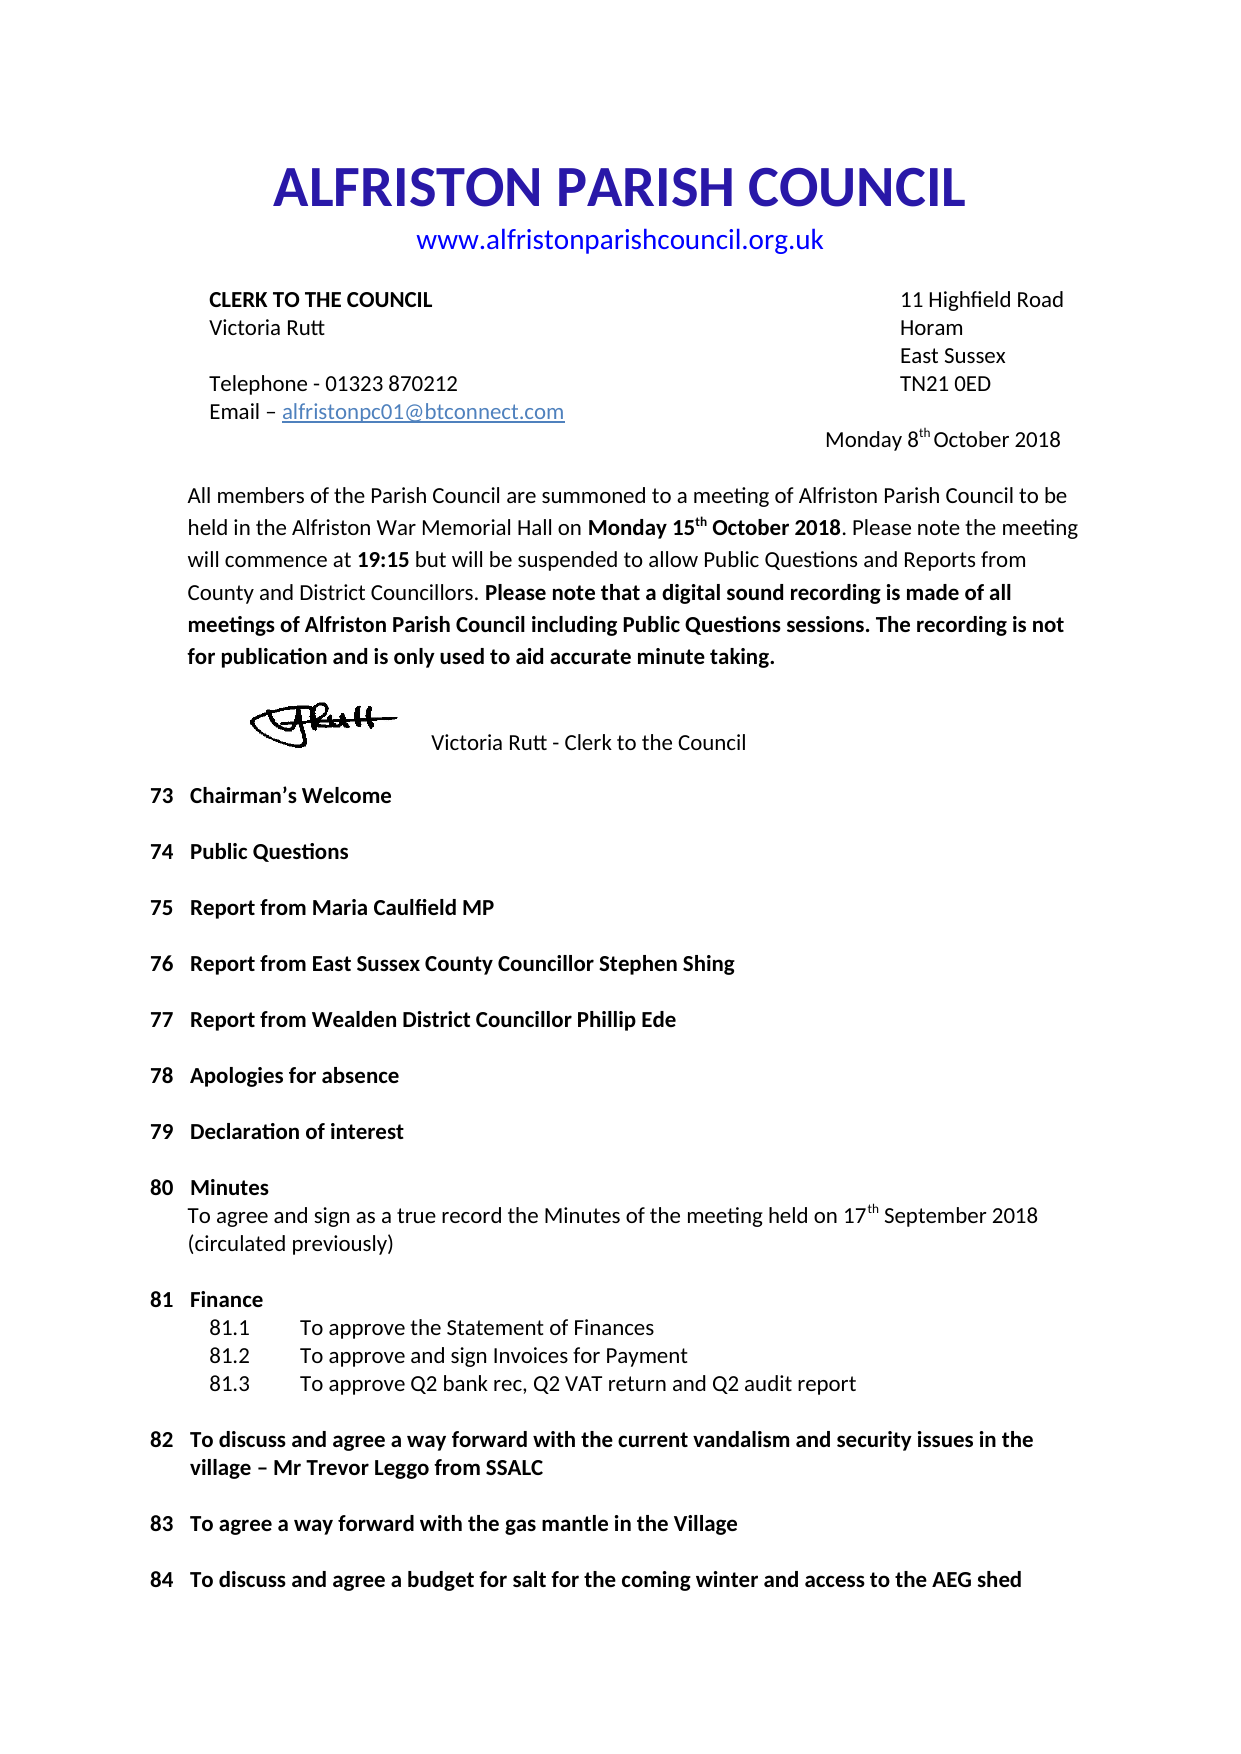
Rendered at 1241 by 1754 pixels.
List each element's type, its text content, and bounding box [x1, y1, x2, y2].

list Apologies for absence [150, 1061, 1090, 1089]
list Finance [150, 1285, 1090, 1313]
list Declaration of interest [150, 1117, 1090, 1145]
list To discuss and agree a budget for salt for the coming winter and access to the AEG shed [150, 1565, 1090, 1593]
list To approve the Statement of Finances [209, 1313, 1090, 1341]
text Victoria Rutt Horam [150, 313, 1090, 341]
text To agree and sign as a true record the Minutes of the meeting held on 17th September 2018 (circulated previously) [187, 1201, 1090, 1257]
list Chairman’s Welcome [150, 781, 1090, 809]
title ALFRISTON PARISH COUNCIL [150, 150, 1090, 221]
list Report from Wealden District Councillor Phillip Ede [150, 1005, 1090, 1033]
list Minutes [150, 1173, 1090, 1201]
text East Sussex [150, 341, 1090, 369]
text Monday 8th October 2018 [150, 425, 1090, 453]
text Victoria Rutt - Clerk to the Council [150, 695, 1090, 756]
text Telephone - 01323 870212 TN21 0ED [150, 369, 1090, 397]
list To approve Q2 bank rec, Q2 VAT return and Q2 audit report [209, 1369, 1090, 1397]
list Report from East Sussex County Councillor Stephen Shing [150, 949, 1090, 977]
list Public Questions [150, 837, 1090, 865]
list To approve and sign Invoices for Payment [209, 1341, 1090, 1369]
text www.alfristonparishcouncil.org.uk [150, 221, 1090, 257]
text CLERK TO THE COUNCIL 11 Highfield Road [150, 285, 1090, 313]
list Report from Maria Caulfield MP [150, 893, 1090, 921]
list To agree a way forward with the gas mantle in the Village [150, 1509, 1090, 1537]
text Email – alfristonpc01@btconnect.com [150, 397, 1090, 425]
text All members of the Parish Council are summoned to a meeting of Alfriston Parish Council to be held in the Alfriston War Memorial Hall on Monday 15th October 2018. Please note the meeting will commence at 19:15 but will be suspended to allow Public Questions and Reports from County and District Councillors. Please note that a digital sound recording is made of all meetings of Alfriston Parish Council including Public Questions sessions. The recording is not for publication and is only used to aid accurate minute taking. [187, 481, 1090, 670]
list To discuss and agree a way forward with the current vandalism and security issues in the village – Mr Trevor Leggo from SSALC [150, 1425, 1090, 1481]
picture [222, 695, 432, 750]
